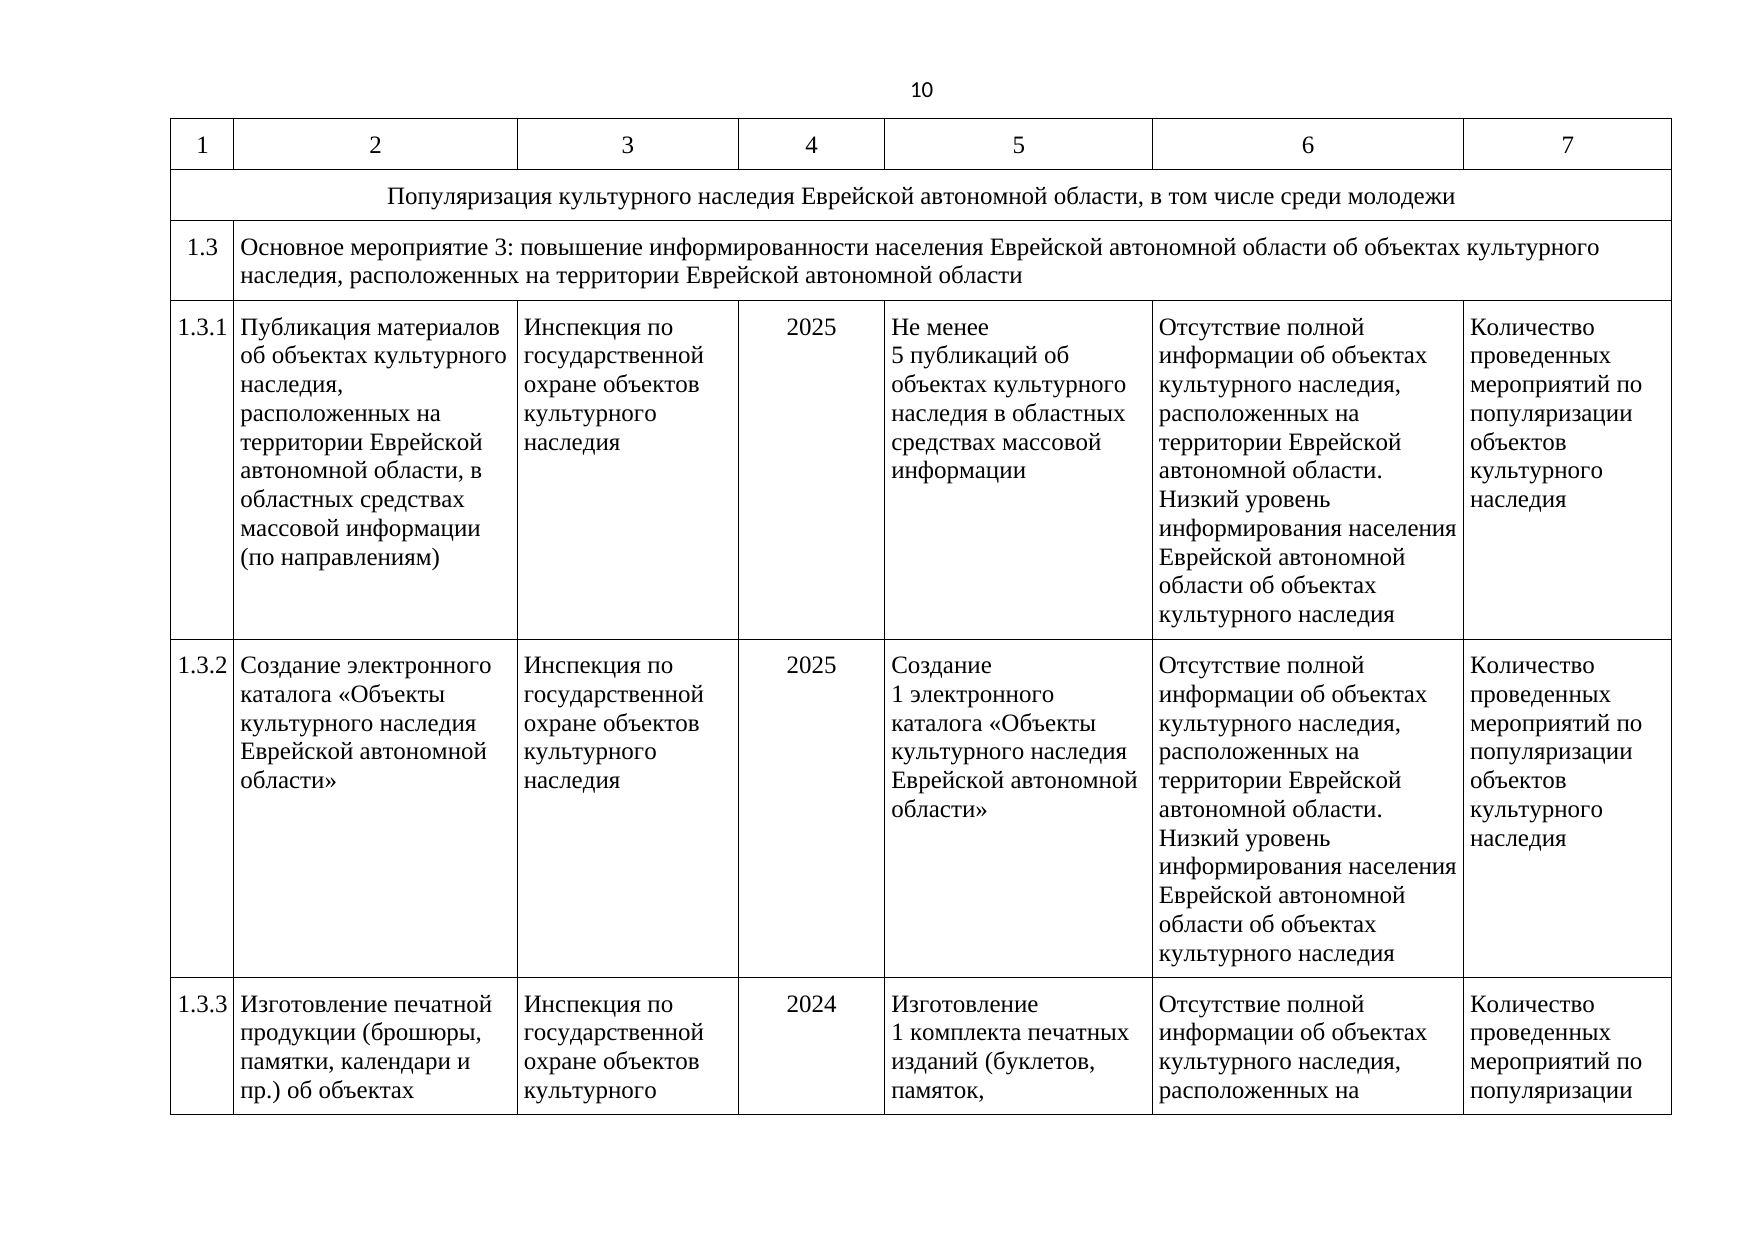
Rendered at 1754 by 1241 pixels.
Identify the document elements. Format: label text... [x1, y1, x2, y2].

table_cell 2025 [739, 640, 884, 977]
table_cell Основное мероприятие 3: повышение информированности населения Еврейской автономной области об объектах культурного наследия, расположенных на территории Еврейской автономной области [234, 221, 1671, 300]
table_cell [885, 978, 1152, 1114]
table_header 5 [885, 119, 1152, 169]
table_cell Инспекция по государственной охране объектов культурного наследия [518, 640, 738, 977]
table_header 4 [739, 119, 884, 169]
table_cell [1153, 978, 1463, 1114]
table_cell 1.3.3 [171, 978, 233, 1114]
table_cell 1.3 [171, 221, 233, 300]
table_cell Популяризация культурного наследия Еврейской автономной области, в том числе среди молодежи [171, 170, 1671, 220]
table_header 1 [171, 119, 233, 169]
table_cell Количество проведенных мероприятий по популяризации объектов культурного наследия [1464, 301, 1671, 638]
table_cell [234, 978, 517, 1114]
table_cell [1464, 978, 1671, 1114]
table_cell Публикация материалов об объектах культурного наследия, расположенных на территории Еврейской автономной области, в областных средствах массовой информации (по направлениям) [234, 301, 517, 638]
table_header 2 [234, 119, 517, 169]
table_cell 1.3.1 [171, 301, 233, 638]
table_header 6 [1153, 119, 1463, 169]
table_cell Инспекция по государственной охране объектов культурного наследия [518, 301, 738, 638]
table_cell Создание электронного каталога «Объекты культурного наследия Еврейской автономной области» [234, 640, 517, 977]
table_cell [518, 978, 738, 1114]
table_cell 2025 [739, 301, 884, 638]
table_cell Не менее 5 публикаций об объектах культурного наследия в областных средствах массовой информации [885, 301, 1152, 638]
table_header 7 [1464, 119, 1671, 169]
table_cell Создание 1 электронного каталога «Объекты культурного наследия Еврейской автономной области» [885, 640, 1152, 977]
table_cell Количество проведенных мероприятий по популяризации объектов культурного наследия [1464, 640, 1671, 977]
table_cell 2024 [739, 978, 884, 1114]
table_header 3 [518, 119, 738, 169]
table_cell 1.3.2 [171, 640, 233, 977]
